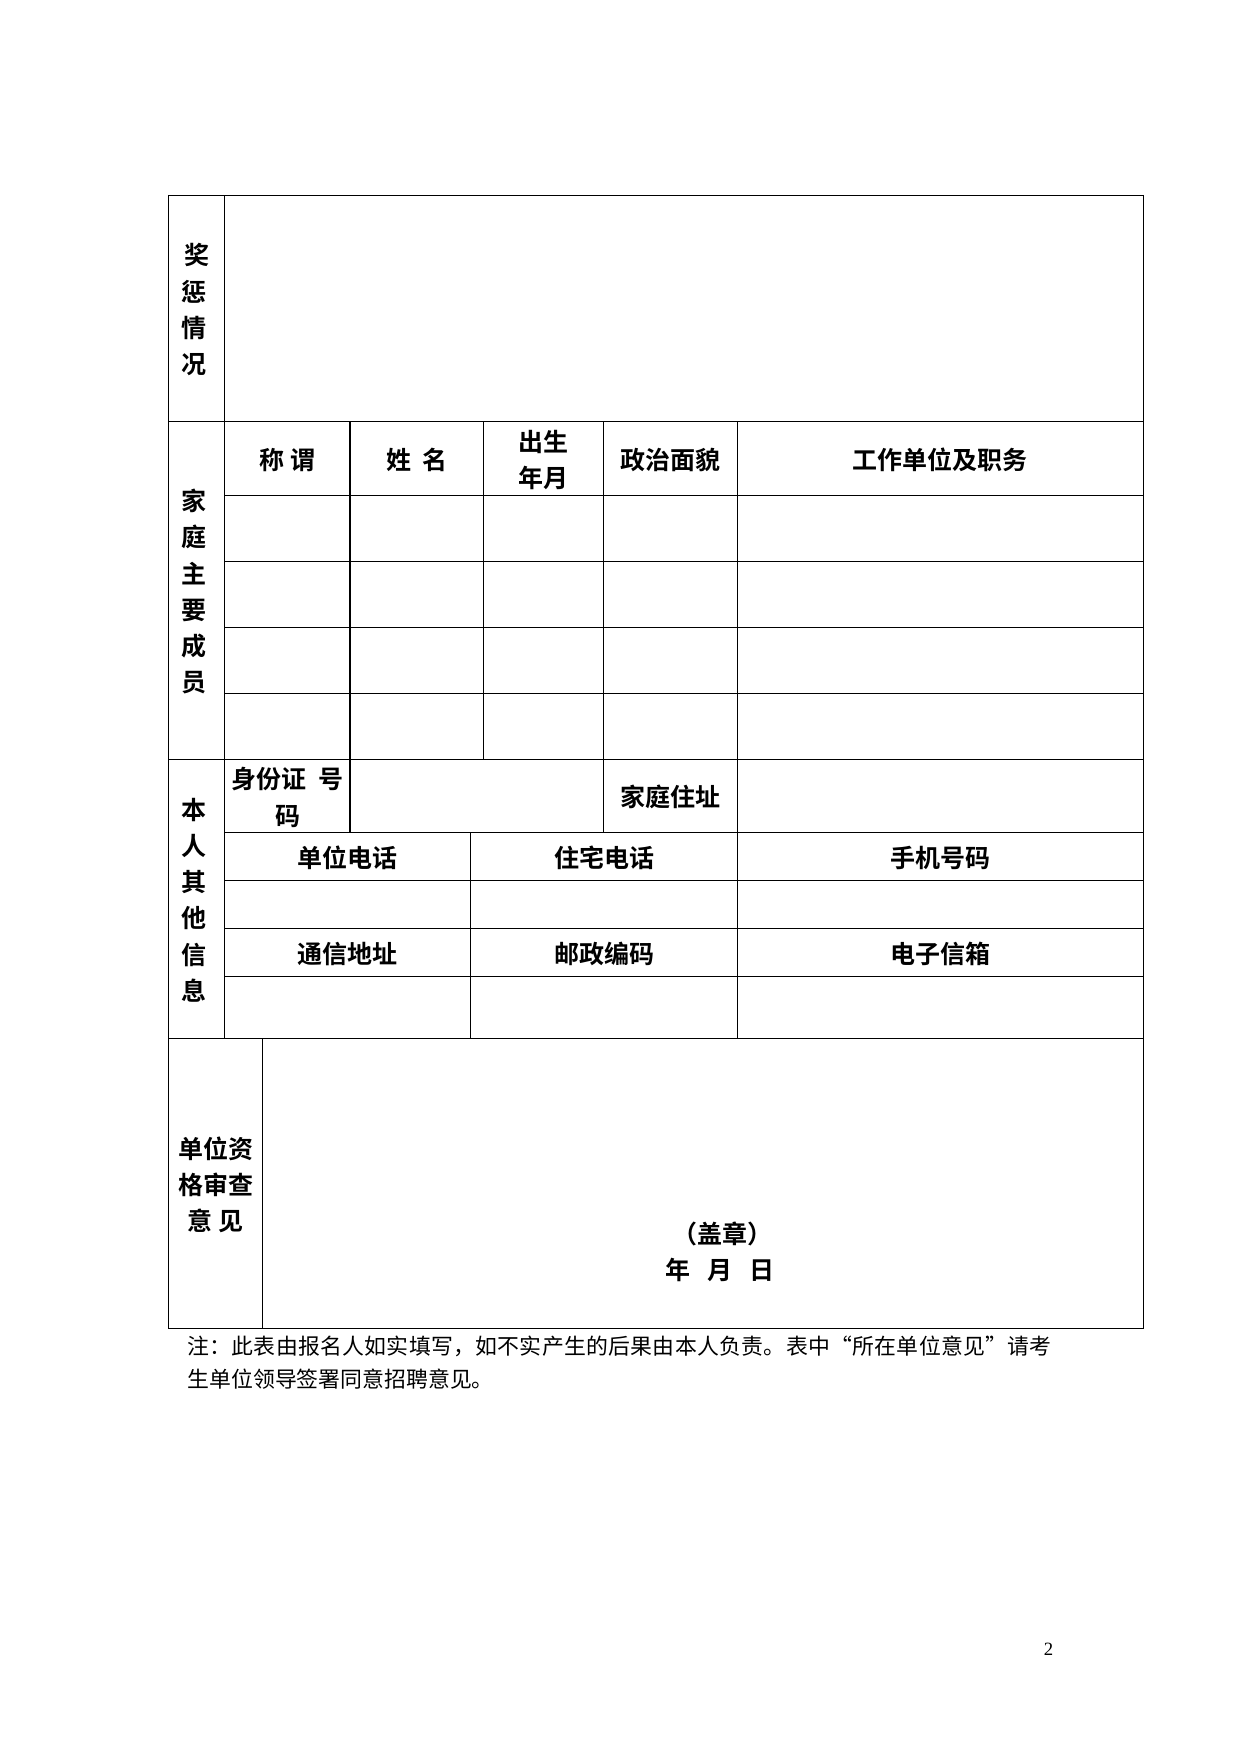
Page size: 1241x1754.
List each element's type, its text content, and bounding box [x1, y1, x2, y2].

table_cell [225, 496, 349, 561]
table_cell [738, 628, 1143, 693]
table_cell [484, 496, 603, 561]
table_cell [484, 694, 603, 759]
table_cell [484, 628, 603, 693]
table_cell 单位电话 [225, 833, 470, 880]
table_cell [471, 977, 737, 1038]
table_cell 住宅电话 [471, 833, 737, 880]
table_cell [351, 760, 603, 832]
table_cell [351, 562, 483, 627]
table_cell [738, 881, 1143, 928]
table_cell [225, 694, 349, 759]
table_cell 邮政编码 [471, 929, 737, 976]
table_cell 家庭 主要 成员 [169, 422, 224, 759]
table_cell [738, 760, 1143, 832]
table_cell 电子信箱 [738, 929, 1143, 976]
table_cell [225, 628, 349, 693]
table_cell [351, 628, 483, 693]
table_cell 本人 其他 信息 [169, 760, 224, 1038]
table_header [225, 196, 1143, 421]
table_cell [225, 562, 349, 627]
table_cell 通信地址 [225, 929, 470, 976]
table_cell [738, 496, 1143, 561]
table_cell 工作单位及职务 [738, 422, 1143, 494]
table_cell 身份证 号码 [225, 760, 349, 832]
table_cell 出生 年月 [484, 422, 603, 494]
table_cell 称 谓 [225, 422, 349, 494]
table_cell [471, 881, 737, 928]
table_header 奖 惩 情 况 [169, 196, 224, 421]
table_cell [604, 562, 737, 627]
table_cell 单位资格审查意 见 [169, 1039, 262, 1328]
table_cell 姓 名 [351, 422, 483, 494]
table_cell [738, 694, 1143, 759]
table_cell [604, 496, 737, 561]
table_cell [225, 881, 470, 928]
table_cell 家庭住址 [604, 760, 737, 832]
table_cell [351, 496, 483, 561]
table_cell [738, 562, 1143, 627]
table_cell [604, 628, 737, 693]
table_cell [738, 977, 1143, 1038]
table_cell [351, 694, 483, 759]
table_cell [225, 977, 470, 1038]
table_cell 手机号码 [738, 833, 1143, 880]
table_cell [484, 562, 603, 627]
table_cell [604, 694, 737, 759]
table_cell （盖章） 年 月 日 [263, 1039, 1143, 1328]
text 注：此表由报名人如实填写，如不实产生的后果由本人负责。表中“所在单位意见”请考生单位领导签署同意招聘意见。 [187, 1329, 1053, 1394]
table_cell 政治面貌 [604, 422, 737, 494]
